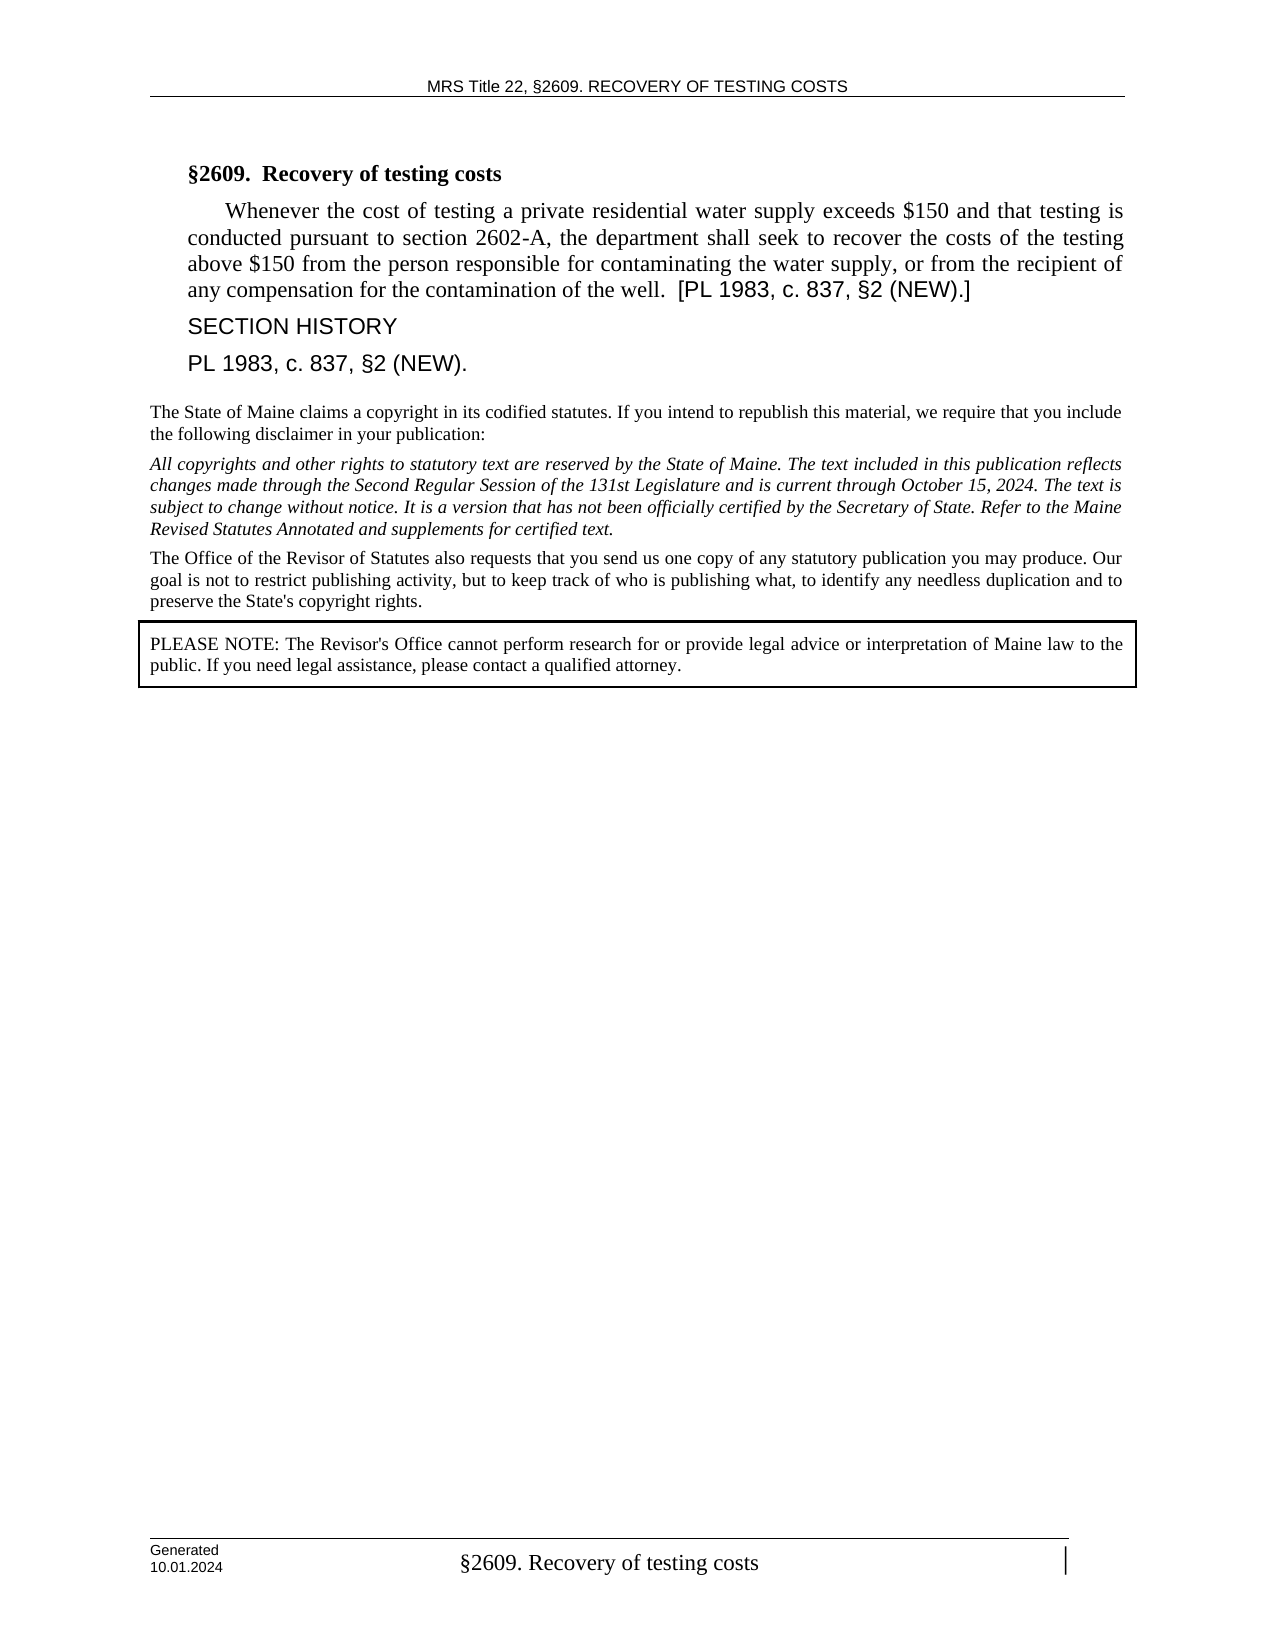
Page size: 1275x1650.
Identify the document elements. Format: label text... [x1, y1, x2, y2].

text PL 1983, c. 837, §2 (NEW). [187, 350, 1125, 376]
text §2609. Recovery of testing costs [187, 160, 1125, 187]
text SECTION HISTORY [187, 313, 1125, 339]
text PLEASE NOTE: The Revisor's Office cannot perform research for or provide legal advice or interpretation of Maine law to the public. If you need legal assistance, please contact a qualified attorney. [140, 623, 1135, 686]
text Whenever the cost of testing a private residential water supply exceeds $150 and that testing is conducted pursuant to section 2602‑A, the department shall seek to recover the costs of the testing above $150 from the person responsible for contaminating the water supply, or from the recipient of any compensation for the contamination of the well. [PL 1983, c. 837, §2 (NEW).] [187, 197, 1125, 303]
text The State of Maine claims a copyright in its codified statutes. If you intend to republish this material, we require that you include the following disclaimer in your publication: [150, 401, 1125, 444]
text All copyrights and other rights to statutory text are reserved by the State of Maine. The text included in this publication reflects changes made through the Second Regular Session of the 131st Legislature and is current through October 15, 2024 . The text is subject to change without notice. It is a version that has not been officially certified by the Secretary of State. Refer to the Maine Revised Statutes Annotated and supplements for certified text. [150, 453, 1125, 539]
text The Office of the Revisor of Statutes also requests that you send us one copy of any statutory publication you may produce. Our goal is not to restrict publishing activity, but to keep track of who is publishing what, to identify any needless duplication and to preserve the State's copyright rights. [150, 547, 1125, 612]
